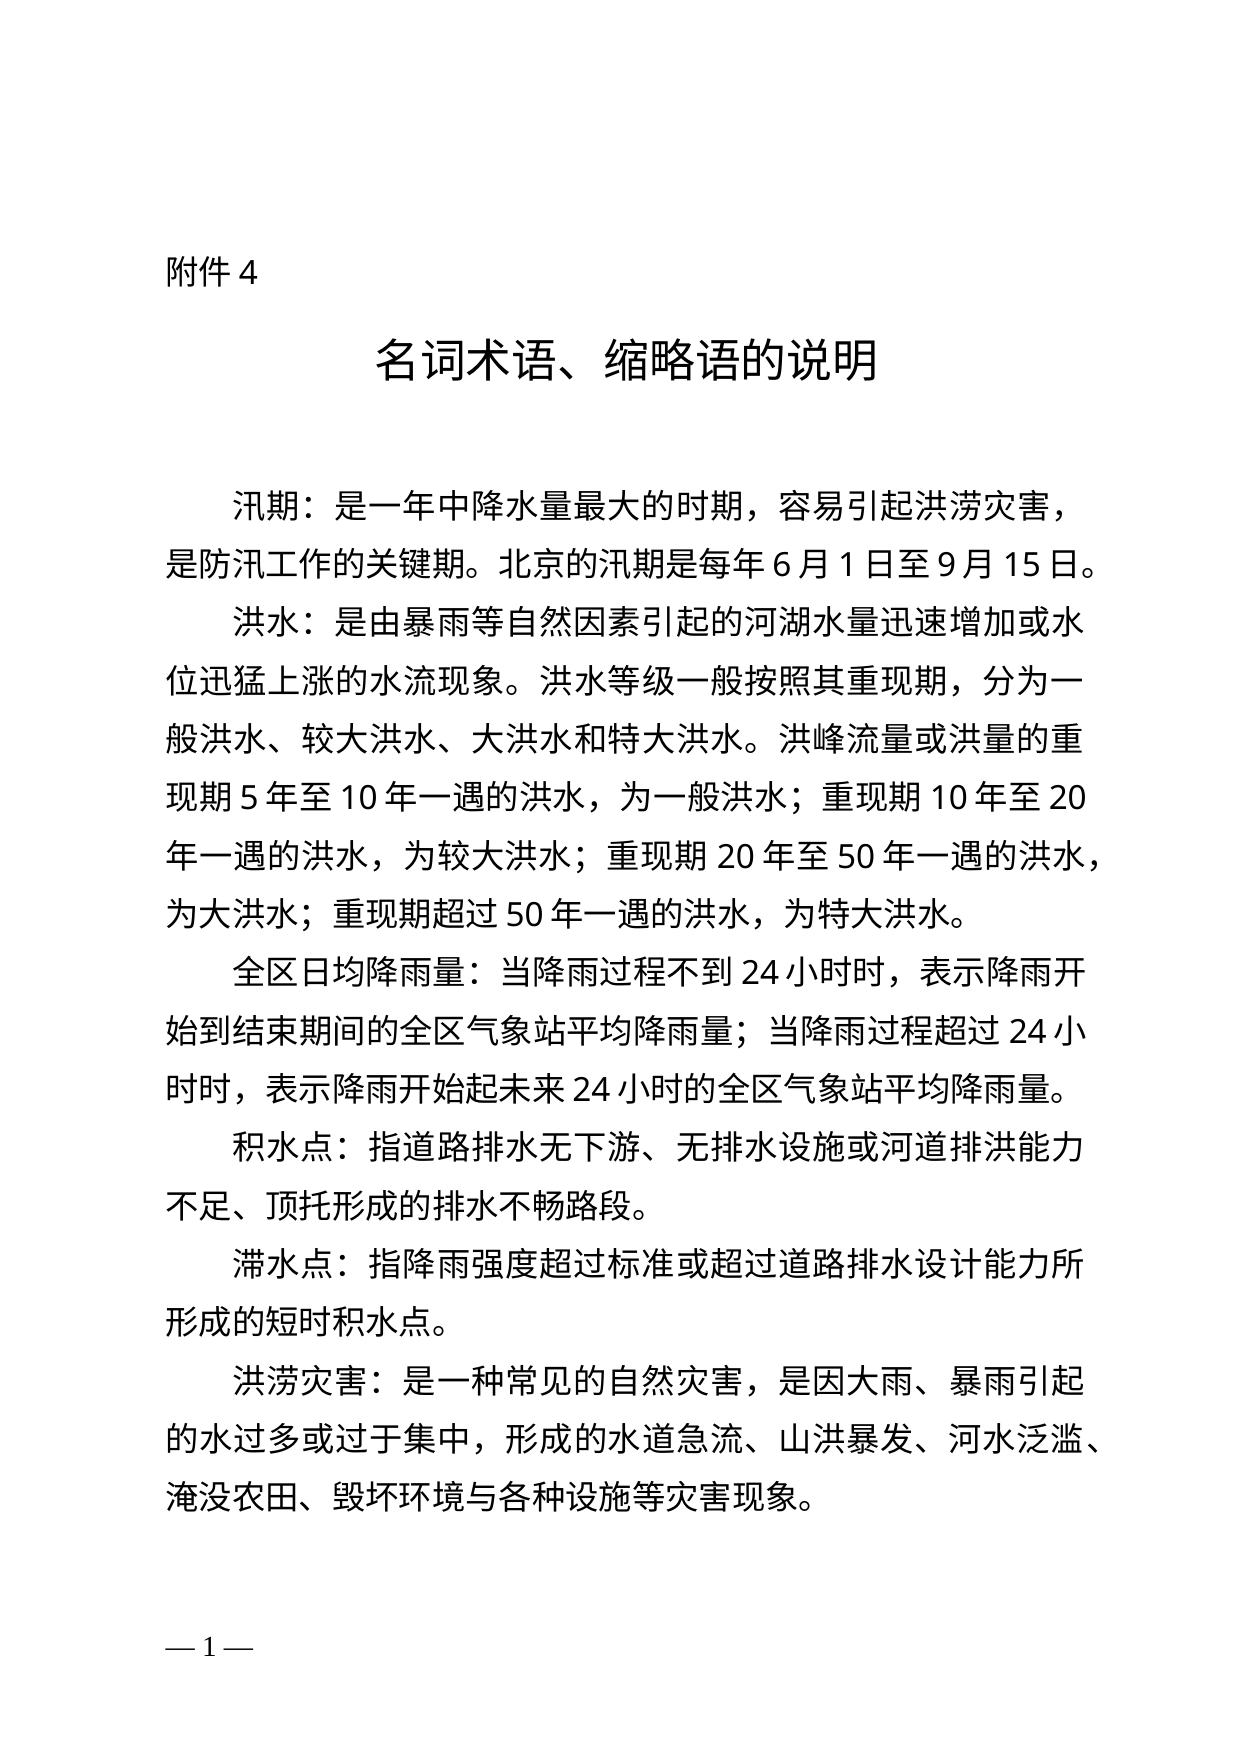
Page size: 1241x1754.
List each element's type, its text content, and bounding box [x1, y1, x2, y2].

text 全区日均降雨量：当降雨过程不到24小时时，表示降雨开始到结束期间的全区气象站平均降雨量；当降雨过程超过24小时时，表示降雨开始起未来24小时的全区气象站平均降雨量。 [165, 941, 1087, 1116]
text 积水点：指道路排水无下游、无排水设施或河道排洪能力不足、顶托形成的排水不畅路段。 [165, 1116, 1087, 1233]
subtitle 附件4 [165, 241, 1087, 299]
text 名词术语、缩略语的说明 [165, 299, 1087, 416]
text 洪涝灾害：是一种常见的自然灾害，是因大雨、暴雨引起的水过多或过于集中，形成的水道急流、山洪暴发、河水泛滥、淹没农田、毁坏环境与各种设施等灾害现象。 [165, 1349, 1087, 1524]
text 汛期：是一年中降水量最大的时期，容易引起洪涝灾害，是防汛工作的关键期。北京的汛期是每年6月1日至9月15日。 [165, 474, 1087, 591]
text 洪水：是由暴雨等自然因素引起的河湖水量迅速增加或水位迅猛上涨的水流现象。洪水等级一般按照其重现期，分为一般洪水、较大洪水、大洪水和特大洪水。洪峰流量或洪量的重现期5年至10年一遇的洪水，为一般洪水；重现期10年至20年一遇的洪水，为较大洪水；重现期20年至50年一遇的洪水，为大洪水；重现期超过50年一遇的洪水，为特大洪水。 [165, 591, 1087, 941]
text 滞水点：指降雨强度超过标准或超过道路排水设计能力所形成的短时积水点。 [165, 1233, 1087, 1349]
